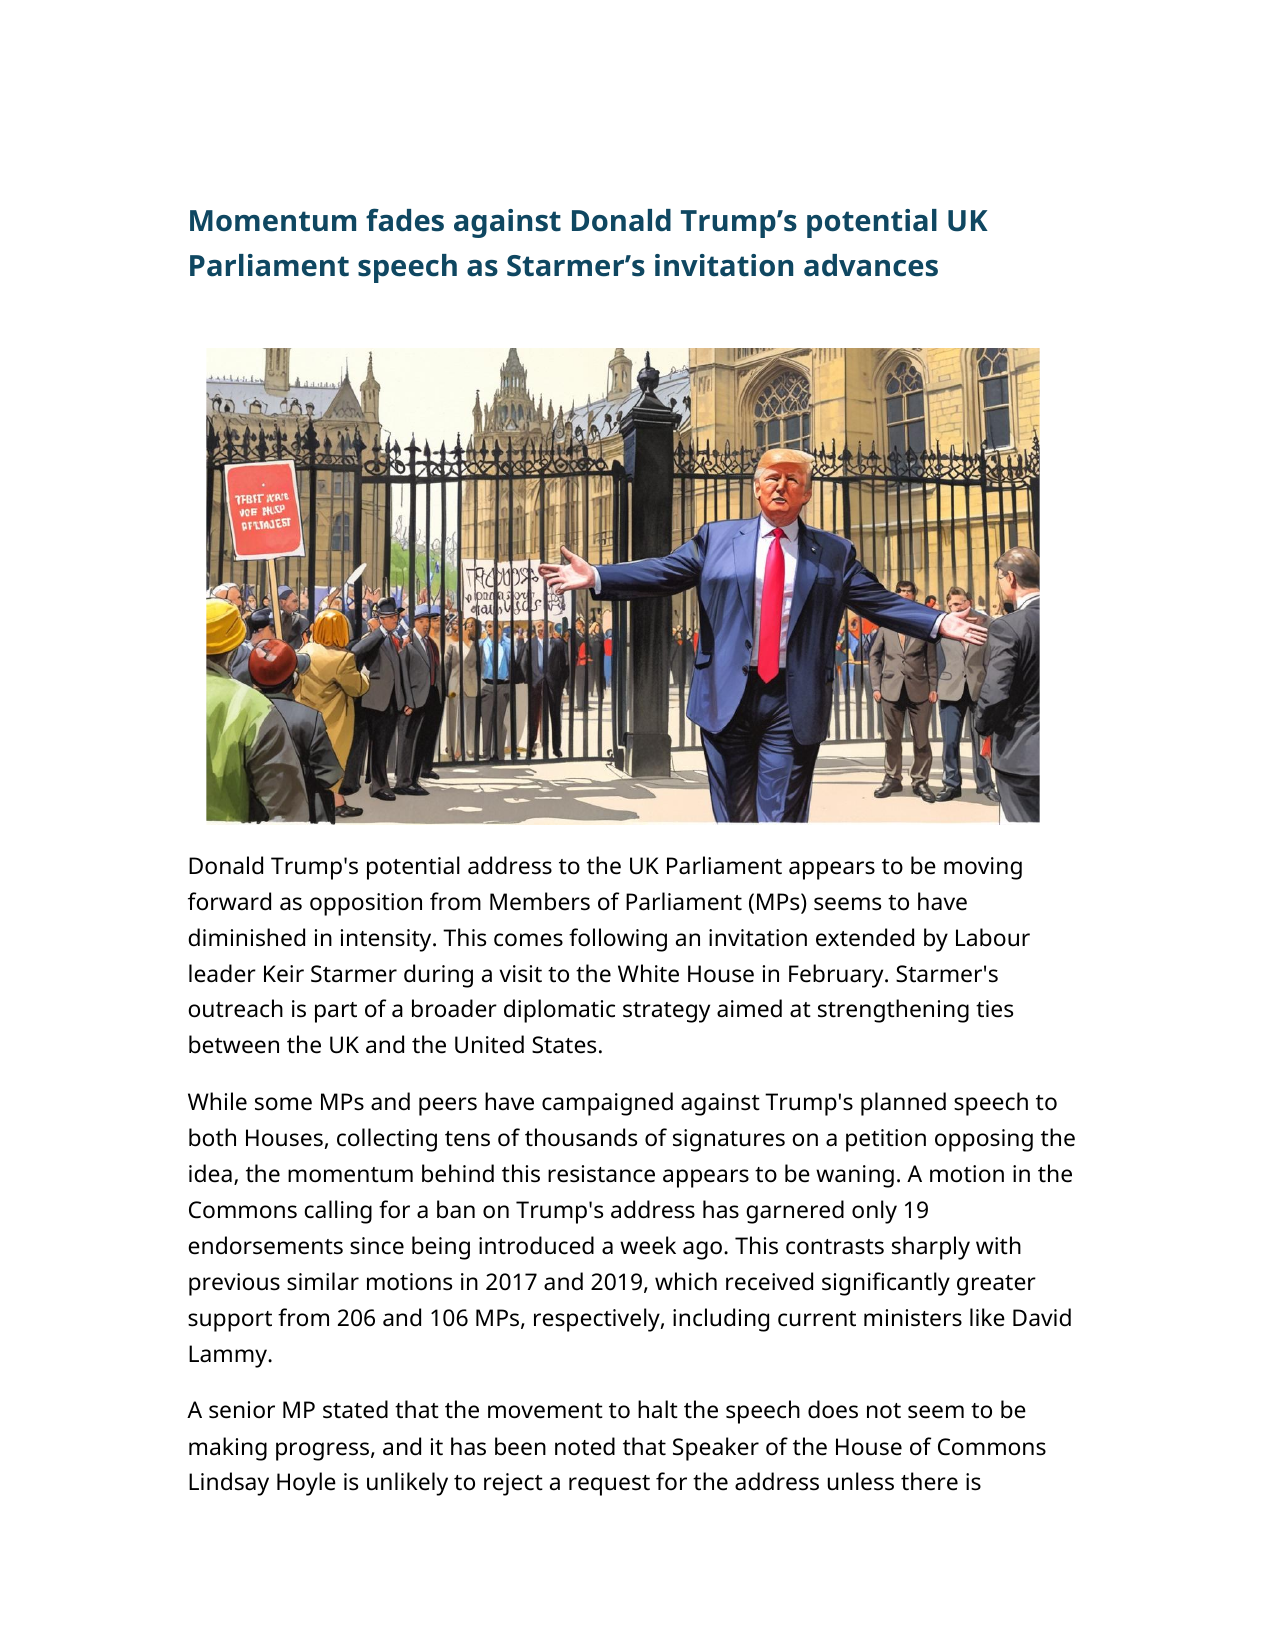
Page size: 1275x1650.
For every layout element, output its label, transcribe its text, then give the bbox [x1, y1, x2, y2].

subtitle Momentum fades against Donald Trump’s potential UK Parliament speech as Starmer’s invitation advances [187, 200, 1087, 285]
text Donald Trump's potential address to the UK Parliament appears to be moving forward as opposition from Members of Parliament (MPs) seems to have diminished in intensity. This comes following an invitation extended by Labour leader Keir Starmer during a visit to the White House in February. Starmer's outreach is part of a broader diplomatic strategy aimed at strengthening ties between the UK and the United States. [187, 850, 1087, 1061]
picture [206, 348, 1040, 825]
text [187, 1394, 1087, 1498]
text While some MPs and peers have campaigned against Trump's planned speech to both Houses, collecting tens of thousands of signatures on a petition opposing the idea, the momentum behind this resistance appears to be waning. A motion in the Commons calling for a ban on Trump's address has garnered only 19 endorsements since being introduced a week ago. This contrasts sharply with previous similar motions in 2017 and 2019, which received significantly greater support from 206 and 106 MPs, respectively, including current ministers like David Lammy. [187, 1086, 1087, 1369]
